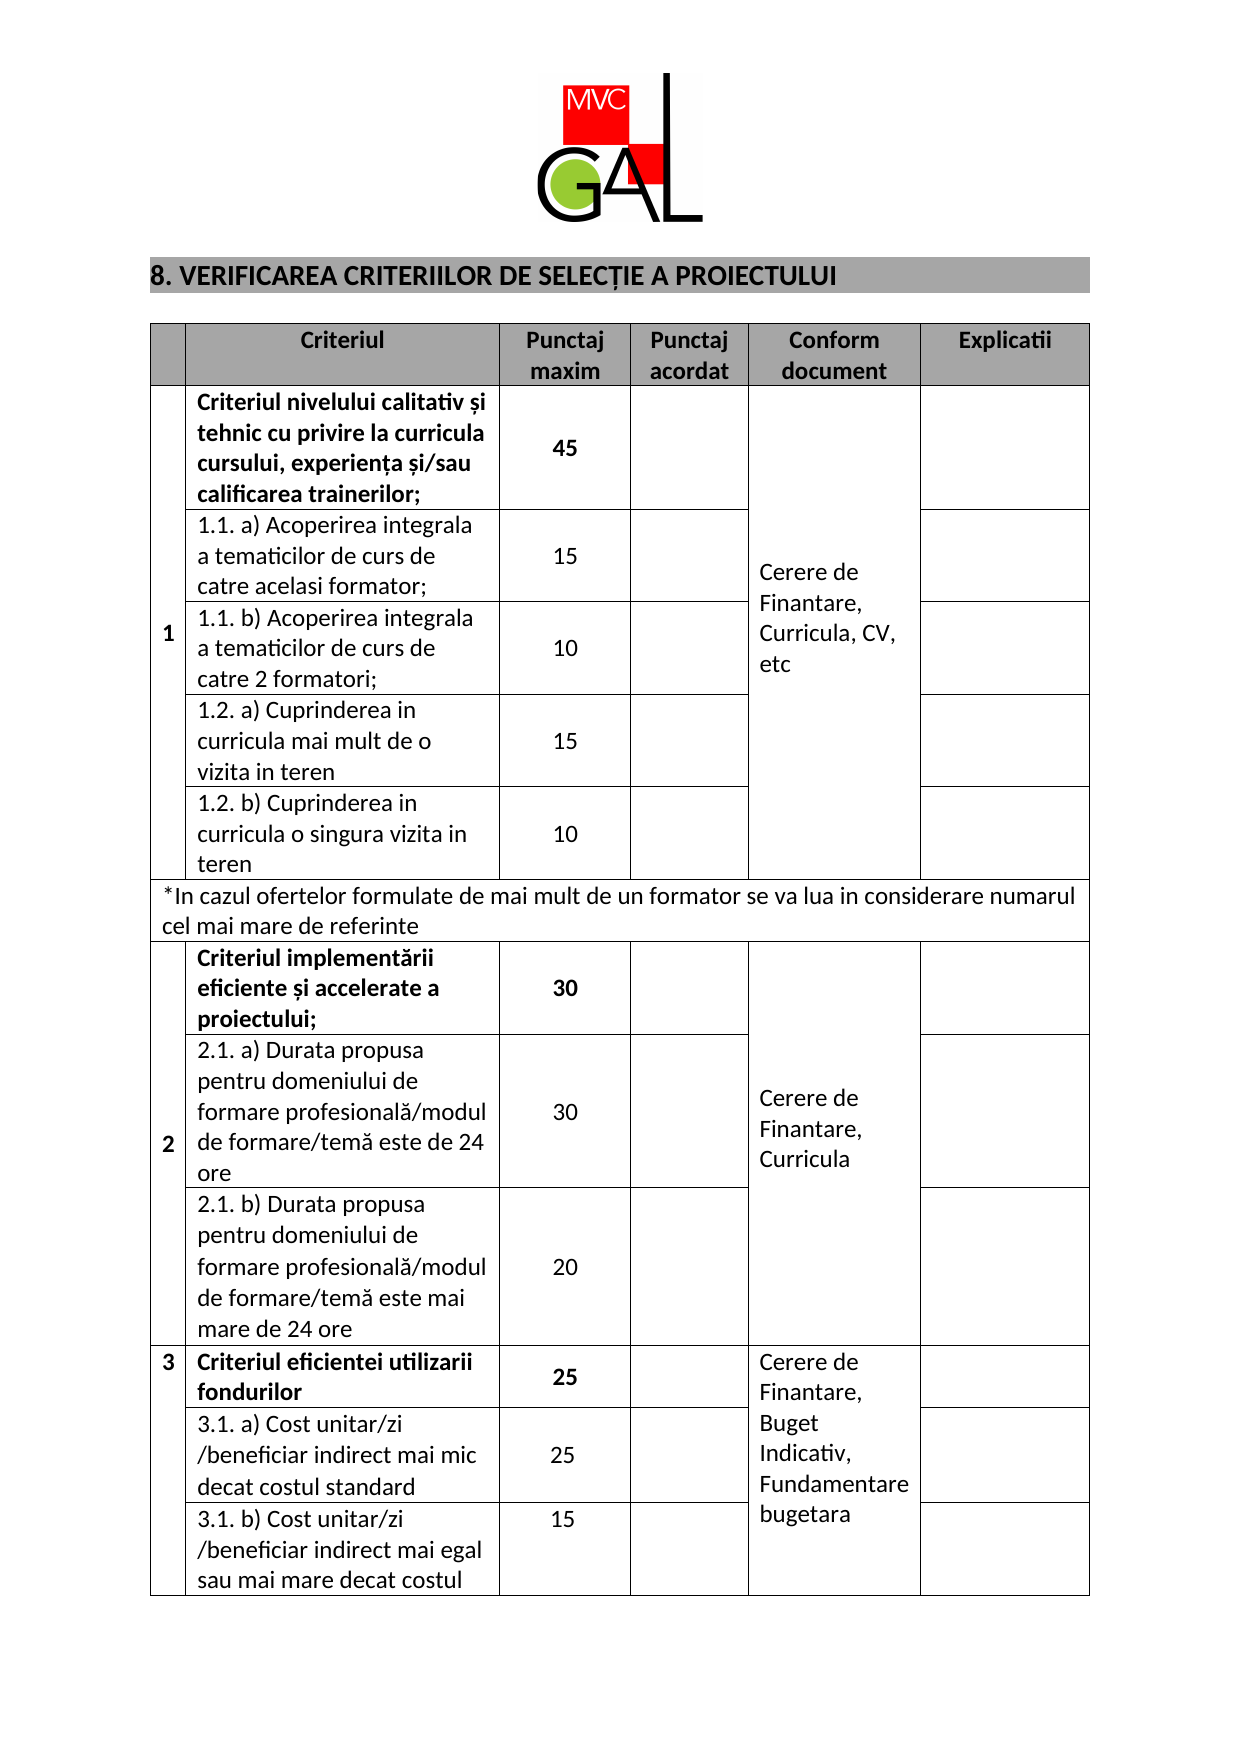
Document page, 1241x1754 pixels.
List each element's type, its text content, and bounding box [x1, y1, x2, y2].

table_header [151, 324, 185, 385]
table_cell 3 [151, 1346, 185, 1595]
table_cell [921, 386, 1089, 508]
table_cell [631, 510, 748, 601]
table_cell [921, 942, 1089, 1033]
table_cell [631, 942, 748, 1033]
table_cell [921, 695, 1089, 786]
table_cell 15 [500, 1503, 630, 1595]
table_cell 25 [500, 1408, 630, 1502]
table_cell 3.1. a) Cost unitar/zi /beneficiar indirect mai mic decat costul standard [186, 1408, 499, 1502]
table_cell 2.1. a) Durata propusa pentru domeniului de formare profesională/modul de formare/temă este de 24 ore [186, 1035, 499, 1187]
table_cell 25 [500, 1346, 630, 1407]
table_cell [631, 386, 748, 508]
table_cell [631, 1503, 748, 1595]
table_cell [921, 602, 1089, 694]
table_cell [921, 1188, 1089, 1345]
table_cell [631, 1346, 748, 1407]
table_cell 10 [500, 787, 630, 879]
table_cell 15 [500, 510, 630, 601]
table_cell 2.1. b) Durata propusa pentru domeniului de formare profesională/modul de formare/temă este mai mare de 24 ore [186, 1188, 499, 1345]
table_cell [631, 1188, 748, 1345]
picture [537, 73, 703, 222]
table_header Punctaj maxim [500, 324, 630, 385]
table_cell 1.1. b) Acoperirea integrala a tematicilor de curs de catre 2 formatori; [186, 602, 499, 694]
table_cell [631, 1408, 748, 1502]
table_cell Cerere de Finantare, Curricula [749, 942, 920, 1345]
table_header Explicatii [921, 324, 1089, 385]
table_cell 20 [500, 1188, 630, 1345]
table_cell 3.1. b) Cost unitar/zi /beneficiar indirect mai egal sau mai mare decat costul standard [186, 1503, 499, 1595]
table_cell 2 [151, 942, 185, 1345]
table_cell [631, 602, 748, 694]
table_cell Criteriul implementării eficiente și accelerate a proiectului; [186, 942, 499, 1033]
table_cell [921, 1035, 1089, 1187]
table_cell [921, 510, 1089, 601]
table_cell Criteriul nivelului calitativ și tehnic cu privire la curricula cursului, experiența și/sau calificarea trainerilor; [186, 386, 499, 508]
table_cell [631, 1035, 748, 1187]
text 8. VERIFICAREA CRITERIILOR DE SELECȚIE A PROIECTULUI [150, 257, 1090, 293]
table_cell 30 [500, 942, 630, 1033]
table_cell 1.2. b) Cuprinderea in curricula o singura vizita in teren [186, 787, 499, 879]
table_cell Cerere de Finantare, Curricula, CV, etc [749, 386, 920, 879]
table_header Conform document [749, 324, 920, 385]
table_cell [921, 1346, 1089, 1407]
table_cell [921, 1408, 1089, 1502]
table_cell Criteriul eficientei utilizarii fondurilor [186, 1346, 499, 1407]
table_cell 1.1. a) Acoperirea integrala a tematicilor de curs de catre acelasi formator; [186, 510, 499, 601]
table_cell Cerere de Finantare, Buget Indicativ, Fundamentare bugetara [749, 1346, 920, 1595]
table_cell 1 [151, 386, 185, 879]
table_cell [631, 787, 748, 879]
table_header Punctaj acordat [631, 324, 748, 385]
table_cell [921, 1503, 1089, 1595]
table_cell 15 [500, 695, 630, 786]
table_header Criteriul [186, 324, 499, 385]
table_cell [921, 787, 1089, 879]
table_cell 1.2. a) Cuprinderea in curricula mai mult de o vizita in teren [186, 695, 499, 786]
table_cell 10 [500, 602, 630, 694]
table_cell 30 [500, 1035, 630, 1187]
table_cell [631, 695, 748, 786]
table_cell 45 [500, 386, 630, 508]
table_cell *In cazul ofertelor formulate de mai mult de un formator se va lua in considerare numarul cel mai mare de referinte [151, 880, 1089, 941]
